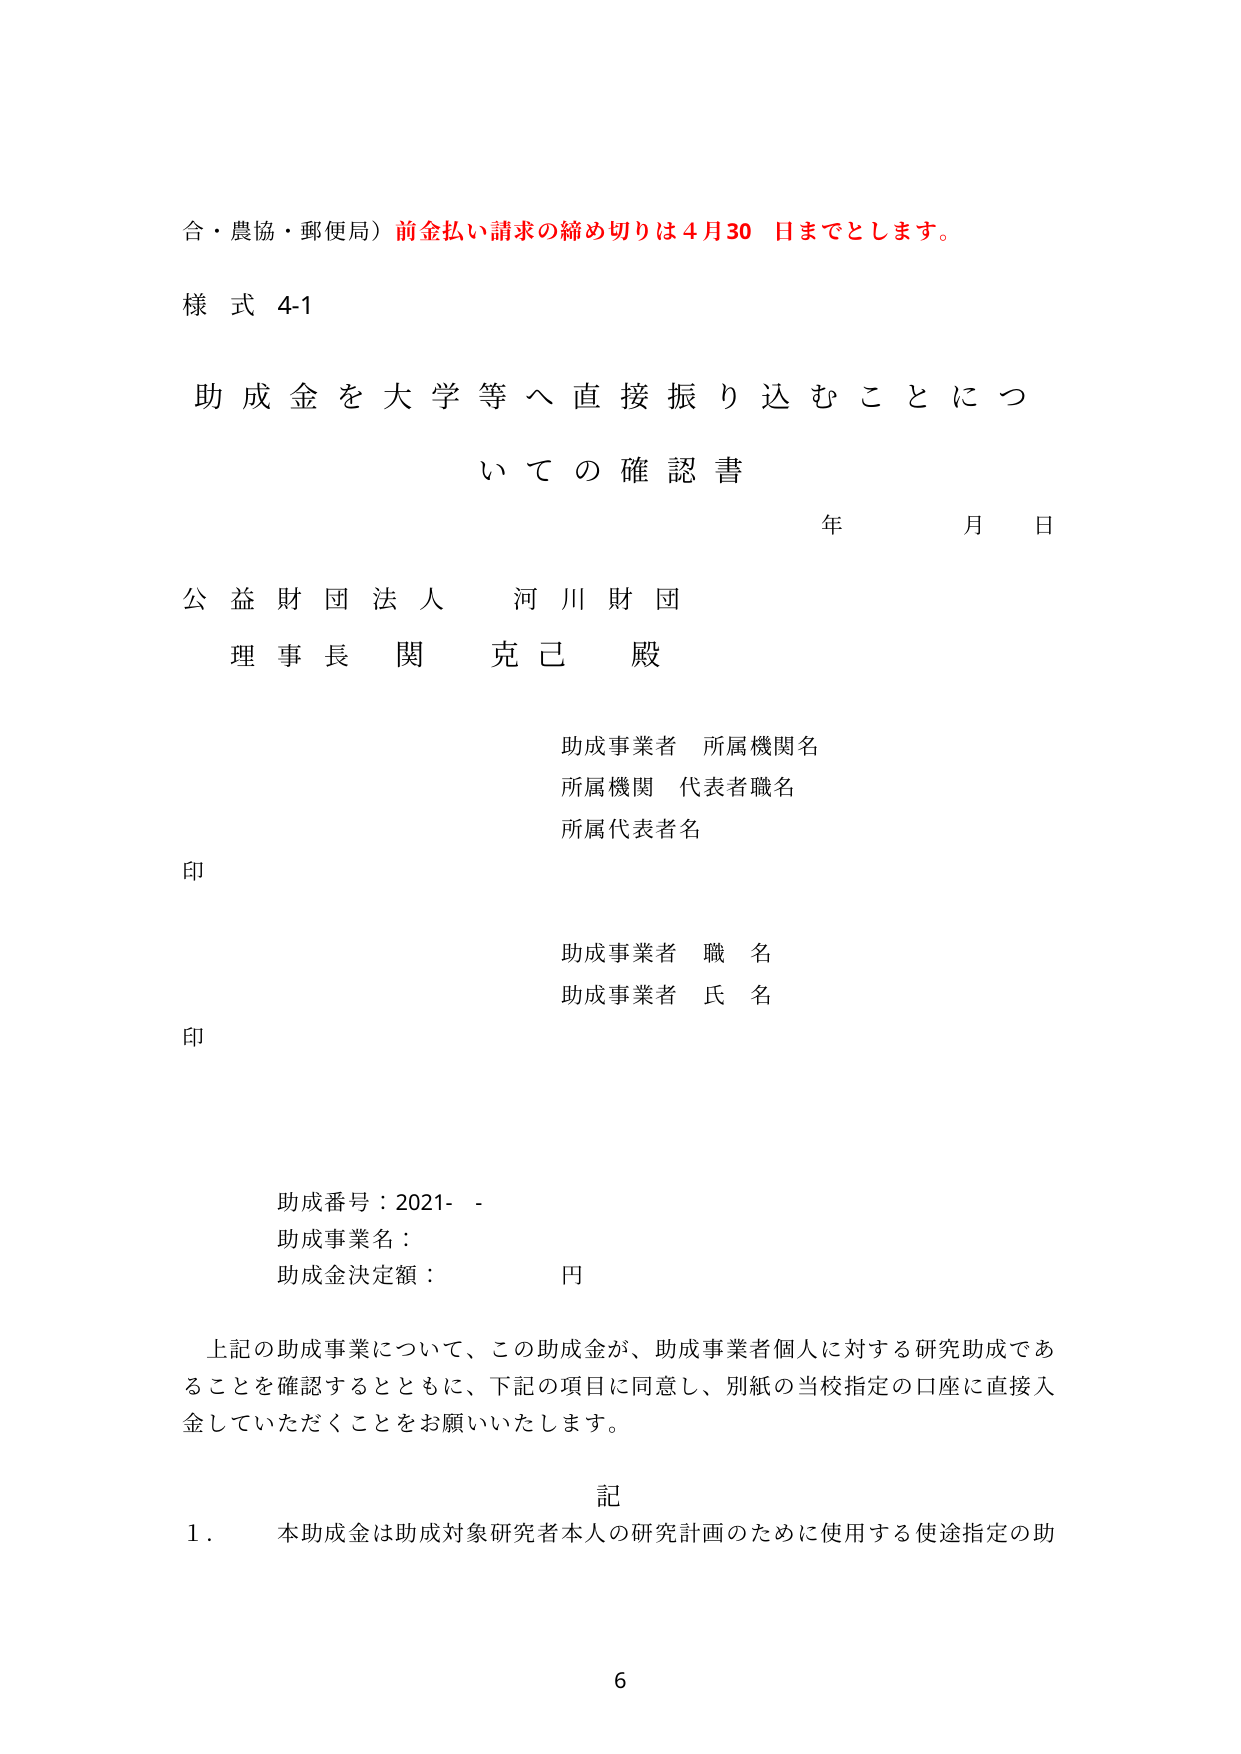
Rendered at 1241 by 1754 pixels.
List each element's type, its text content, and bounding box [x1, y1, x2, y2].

text 助成事業者 氏 名 印 [183, 975, 1057, 1054]
text 助成金を大学等へ直接振り込むことについての確認書 [183, 358, 1057, 506]
text 助成番号：2021- - [183, 1182, 1057, 1219]
subtitle 記 [183, 1477, 1057, 1513]
text 公益財団法人 河川財団 [183, 579, 1057, 616]
text 理事長 関 克己 殿 [183, 616, 1057, 689]
text 様式4-1 [183, 285, 1057, 322]
text 助成事業者 職 名 [183, 934, 1057, 971]
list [183, 1513, 1057, 1550]
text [183, 211, 1078, 248]
text 上記の助成事業について、この助成金が、助成事業者個人に対する研究助成であることを確認するとともに、下記の項目に同意し、別紙の当校指定の口座に直接入金していただくことをお願いいたします。 [183, 1329, 1057, 1440]
text 年 月 日 [183, 506, 1057, 542]
text 所属機関 代表者職名 [183, 768, 1057, 804]
text 助成事業名： [183, 1219, 1057, 1256]
text 所属代表者名 印 [183, 809, 1057, 888]
text 助成金決定額： 円 [183, 1256, 1057, 1293]
text 助成事業者 所属機関名 [183, 726, 1057, 763]
